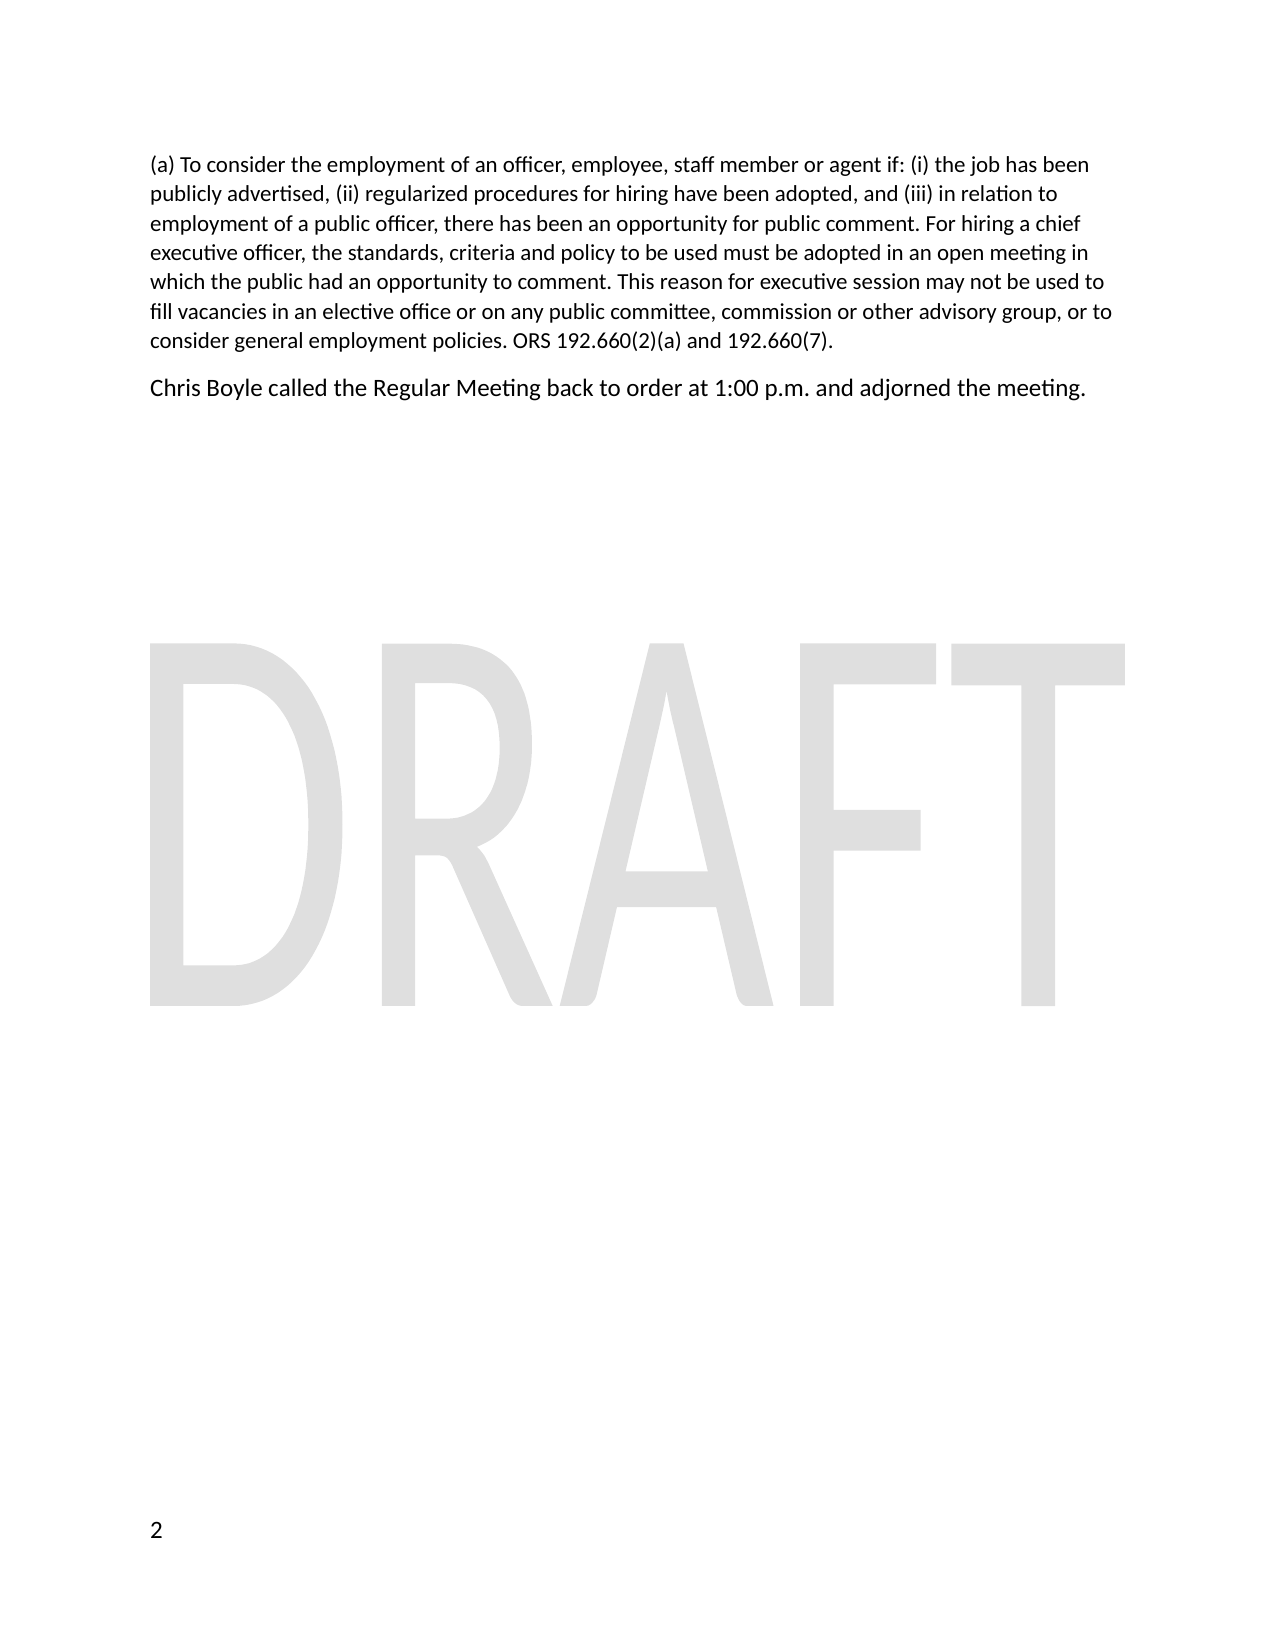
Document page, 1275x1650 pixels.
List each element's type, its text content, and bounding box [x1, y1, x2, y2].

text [150, 150, 1125, 354]
text Chris Boyle called the Regular Meeting back to order at 1:00 p.m. and adjorned the meeting. [150, 372, 1125, 403]
